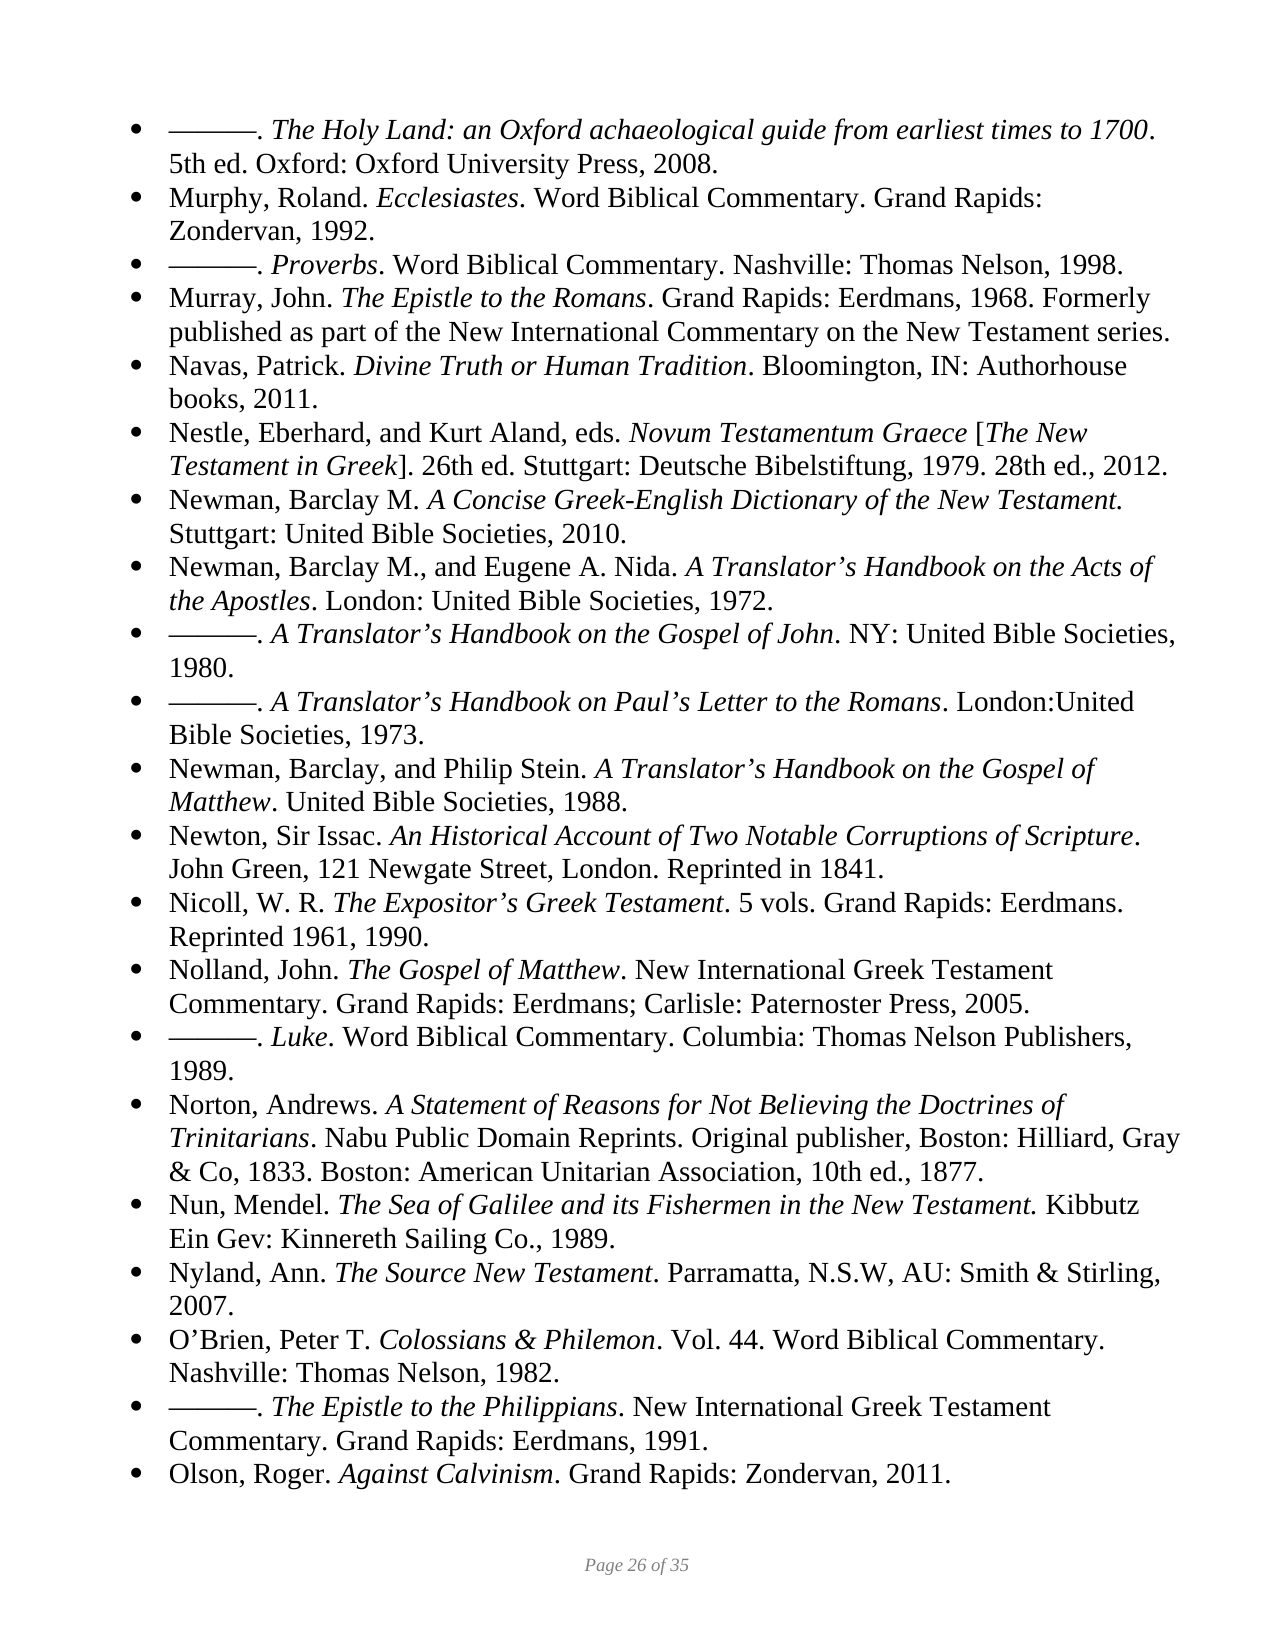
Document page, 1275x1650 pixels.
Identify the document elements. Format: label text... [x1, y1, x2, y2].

list Navas, Patrick. Divine Truth or Human Tradition. Bloomington, IN: Authorhouse books, 2011. [131, 348, 1181, 415]
list Nestle, Eberhard, and Kurt Aland, eds. Novum Testamentum Graece [The New Testament in Greek]. 26th ed. Stuttgart: Deutsche Bibelstiftung, 1979. 28th ed., 2012. [131, 415, 1181, 482]
list ———. Luke. Word Biblical Commentary. Columbia: Thomas Nelson Publishers, 1989. [131, 1019, 1181, 1087]
list Nicoll, W. R. The Expositor’s Greek Testament. 5 vols. Grand Rapids: Eerdmans. Reprinted 1961, 1990. [131, 885, 1181, 952]
list Newman, Barclay, and Philip Stein. A Translator’s Handbook on the Gospel of Matthew. United Bible Societies, 1988. [131, 751, 1181, 818]
list ———. The Holy Land: an Oxford achaeological guide from earliest times to 1700. 5th ed. Oxford: Oxford University Press, 2008. [131, 112, 1181, 180]
list Murray, John. The Epistle to the Romans. Grand Rapids: Eerdmans, 1968. Formerly published as part of the New International Commentary on the New Testament series. [131, 281, 1181, 348]
list Norton, Andrews. A Statement of Reasons for Not Believing the Doctrines of Trinitarians. Nabu Public Domain Reprints. Original publisher, Boston: Hilliard, Gray & Co, 1833. Boston: American Unitarian Association, 10th ed., 1877. [131, 1087, 1181, 1187]
list ———. The Epistle to the Philippians. New International Greek Testament Commentary. Grand Rapids: Eerdmans, 1991. [131, 1389, 1181, 1456]
list ———. A Translator’s Handbook on Paul’s Letter to the Romans. London:United Bible Societies, 1973. [131, 684, 1181, 751]
list ———. A Translator’s Handbook on the Gospel of John. NY: United Bible Societies, 1980. [131, 616, 1181, 684]
list ———. Proverbs. Word Biblical Commentary. Nashville: Thomas Nelson, 1998. [131, 247, 1181, 281]
list Nun, Mendel. The Sea of Galilee and its Fishermen in the New Testament. Kibbutz Ein Gev: Kinnereth Sailing Co., 1989. [131, 1187, 1181, 1255]
list Nolland, John. The Gospel of Matthew. New International Greek Testament Commentary. Grand Rapids: Eerdmans; Carlisle: Paternoster Press, 2005. [131, 952, 1181, 1019]
list Newton, Sir Issac. An Historical Account of Two Notable Corruptions of Scripture. John Green, 121 Newgate Street, London. Reprinted in 1841. [131, 818, 1181, 885]
list O’Brien, Peter T. Colossians & Philemon. Vol. 44. Word Biblical Commentary. Nashville: Thomas Nelson, 1982. [131, 1322, 1181, 1389]
list Olson, Roger. Against Calvinism. Grand Rapids: Zondervan, 2011. [131, 1456, 1181, 1490]
list Nyland, Ann. The Source New Testament. Parramatta, N.S.W, AU: Smith & Stirling, 2007. [131, 1255, 1181, 1322]
list Newman, Barclay M. A Concise Greek-English Dictionary of the New Testament. Stuttgart: United Bible Societies, 2010. [131, 482, 1181, 549]
list Newman, Barclay M., and Eugene A. Nida. A Translator’s Handbook on the Acts of the Apostles. London: United Bible Societies, 1972. [131, 549, 1181, 616]
list Murphy, Roland. Ecclesiastes. Word Biblical Commentary. Grand Rapids: Zondervan, 1992. [131, 180, 1181, 247]
